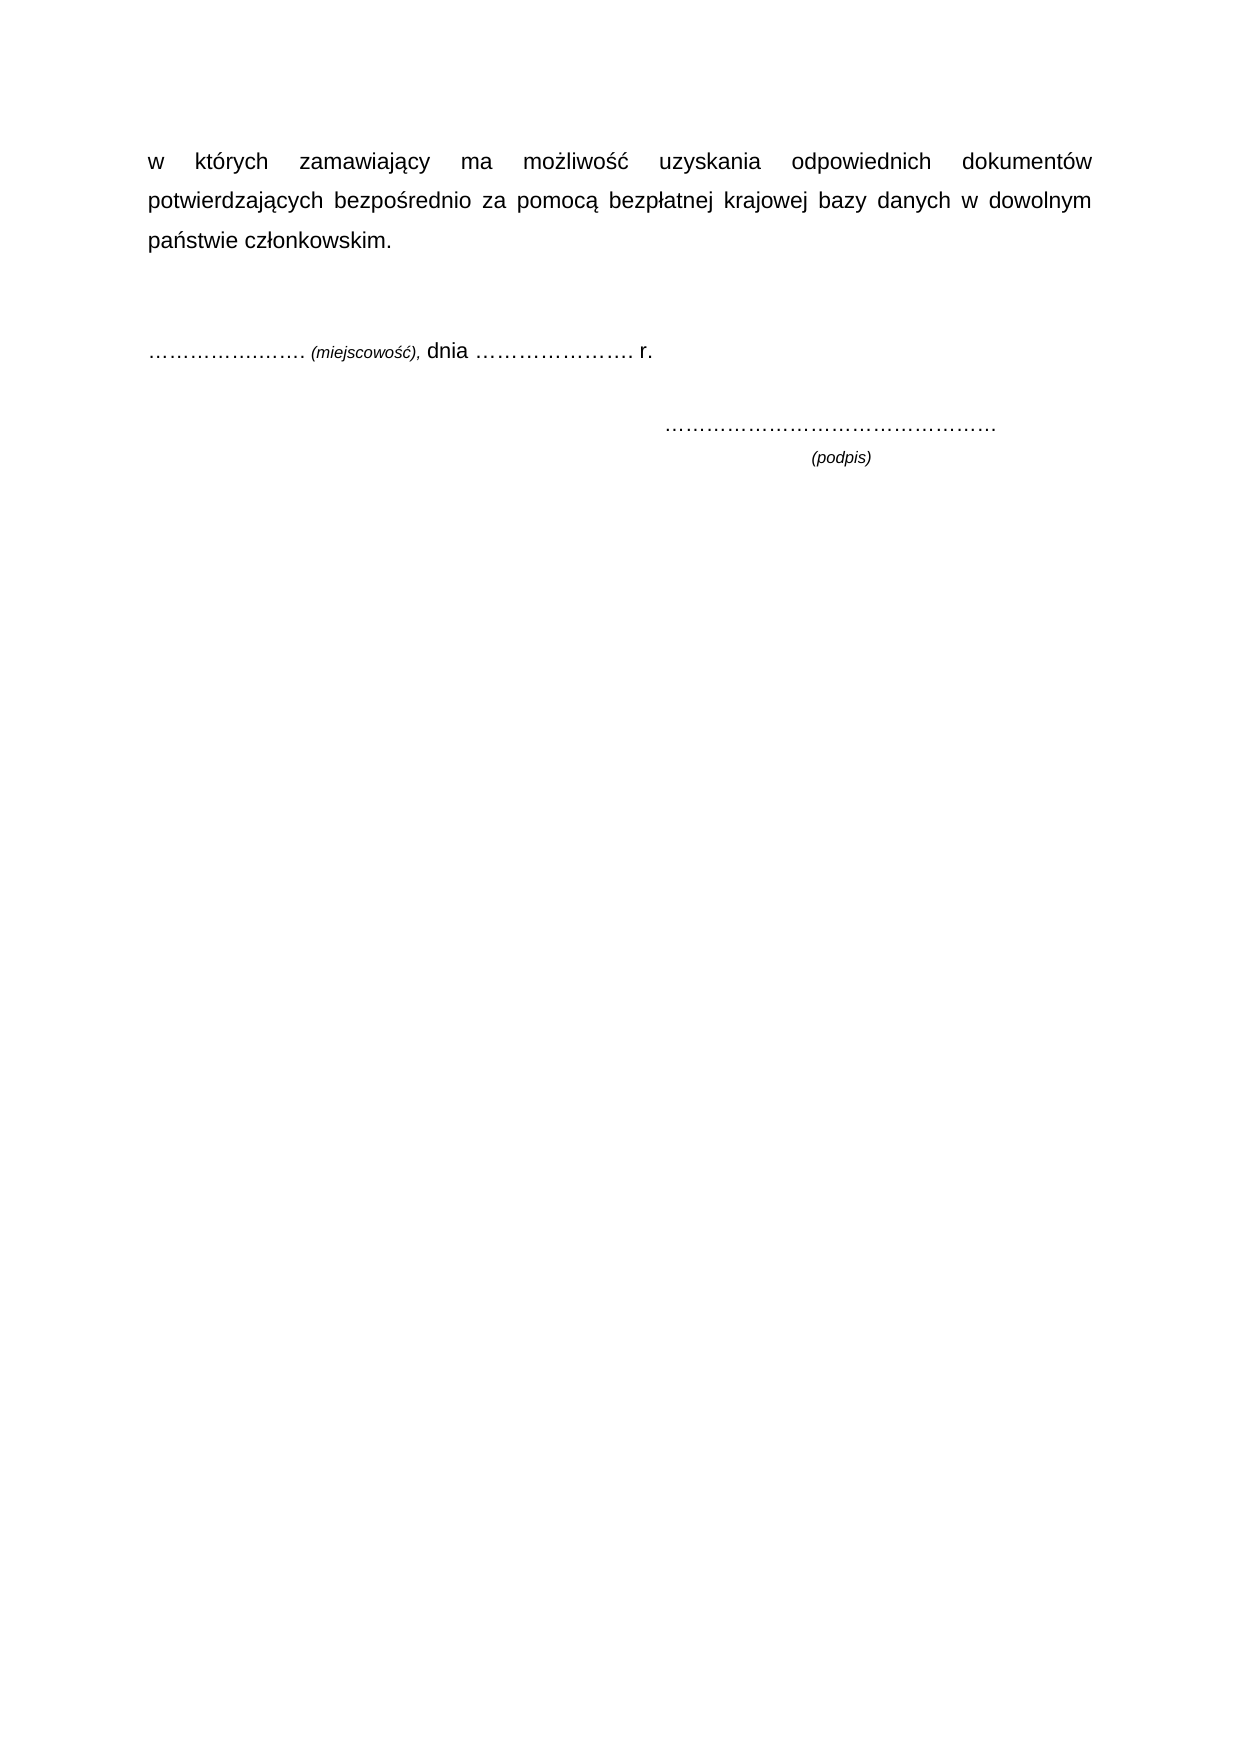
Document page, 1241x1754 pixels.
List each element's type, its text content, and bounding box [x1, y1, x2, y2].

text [148, 148, 1093, 253]
text ………………………………………… [148, 412, 1093, 436]
text …………….……. (miejscowość), dnia …………………. r. [148, 338, 1093, 363]
text (podpis) [738, 448, 1093, 467]
